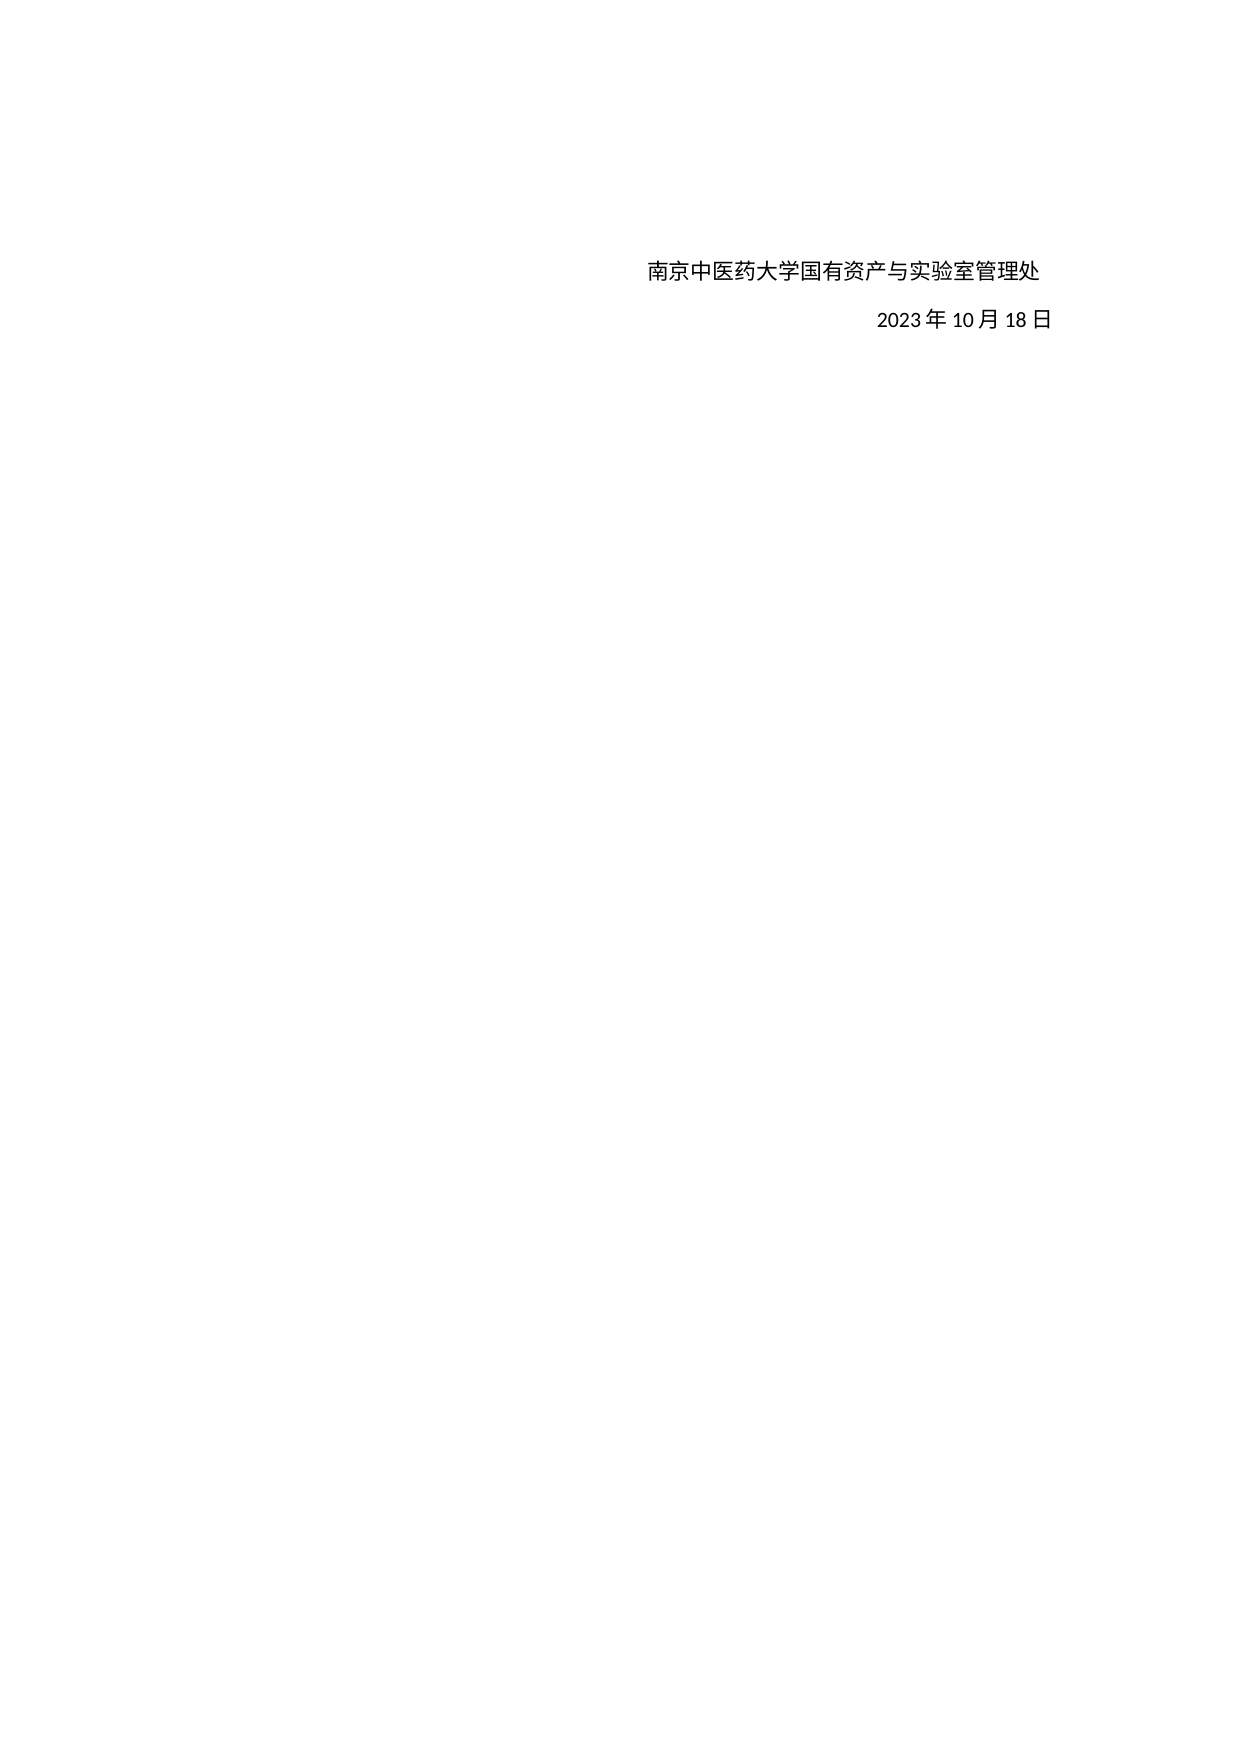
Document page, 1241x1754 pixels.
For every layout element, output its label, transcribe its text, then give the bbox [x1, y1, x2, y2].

text 南京中医药大学国有资产与实验室管理处 [187, 254, 1053, 286]
text 2023年10月18日 [187, 302, 1053, 334]
